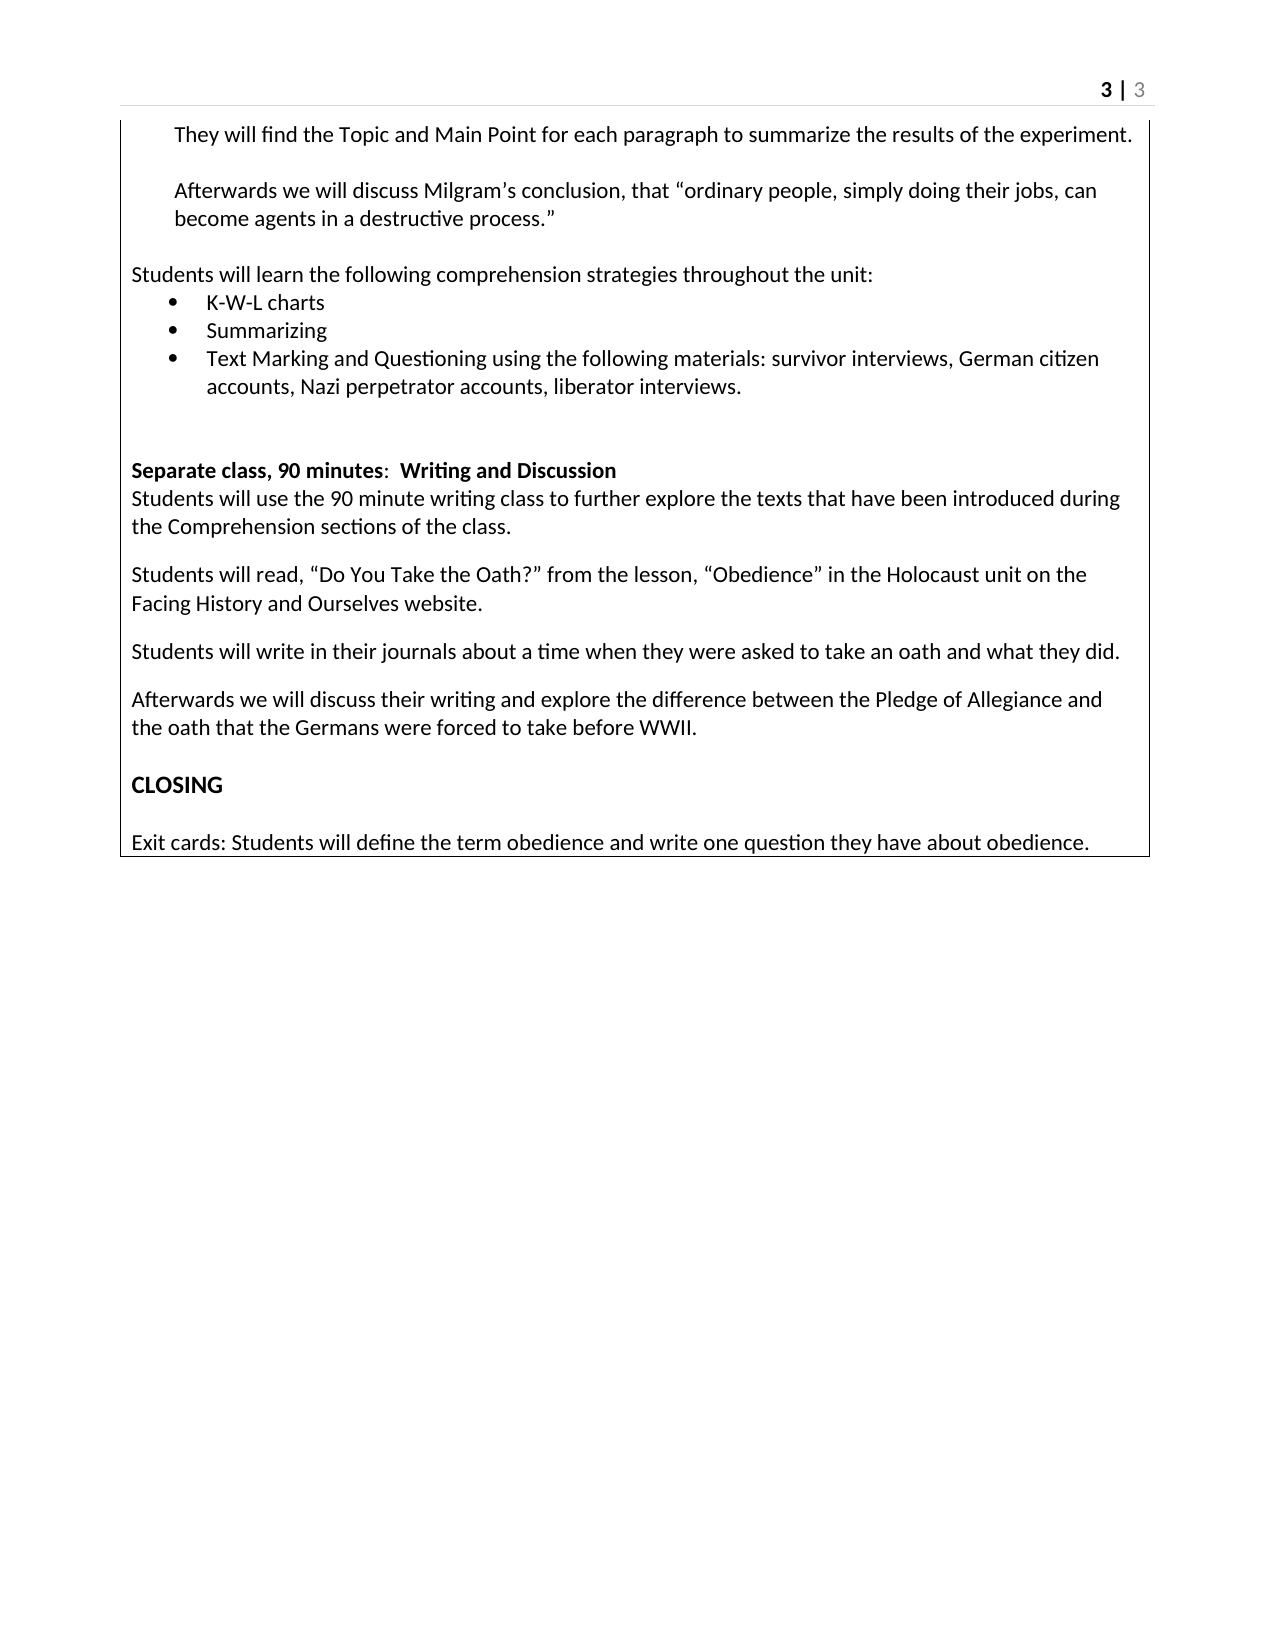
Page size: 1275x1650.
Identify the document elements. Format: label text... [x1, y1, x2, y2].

table_cell CLOSING Exit cards: Students will define the term obedience and write one question they have about obedience. [121, 769, 1149, 856]
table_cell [121, 120, 1149, 769]
